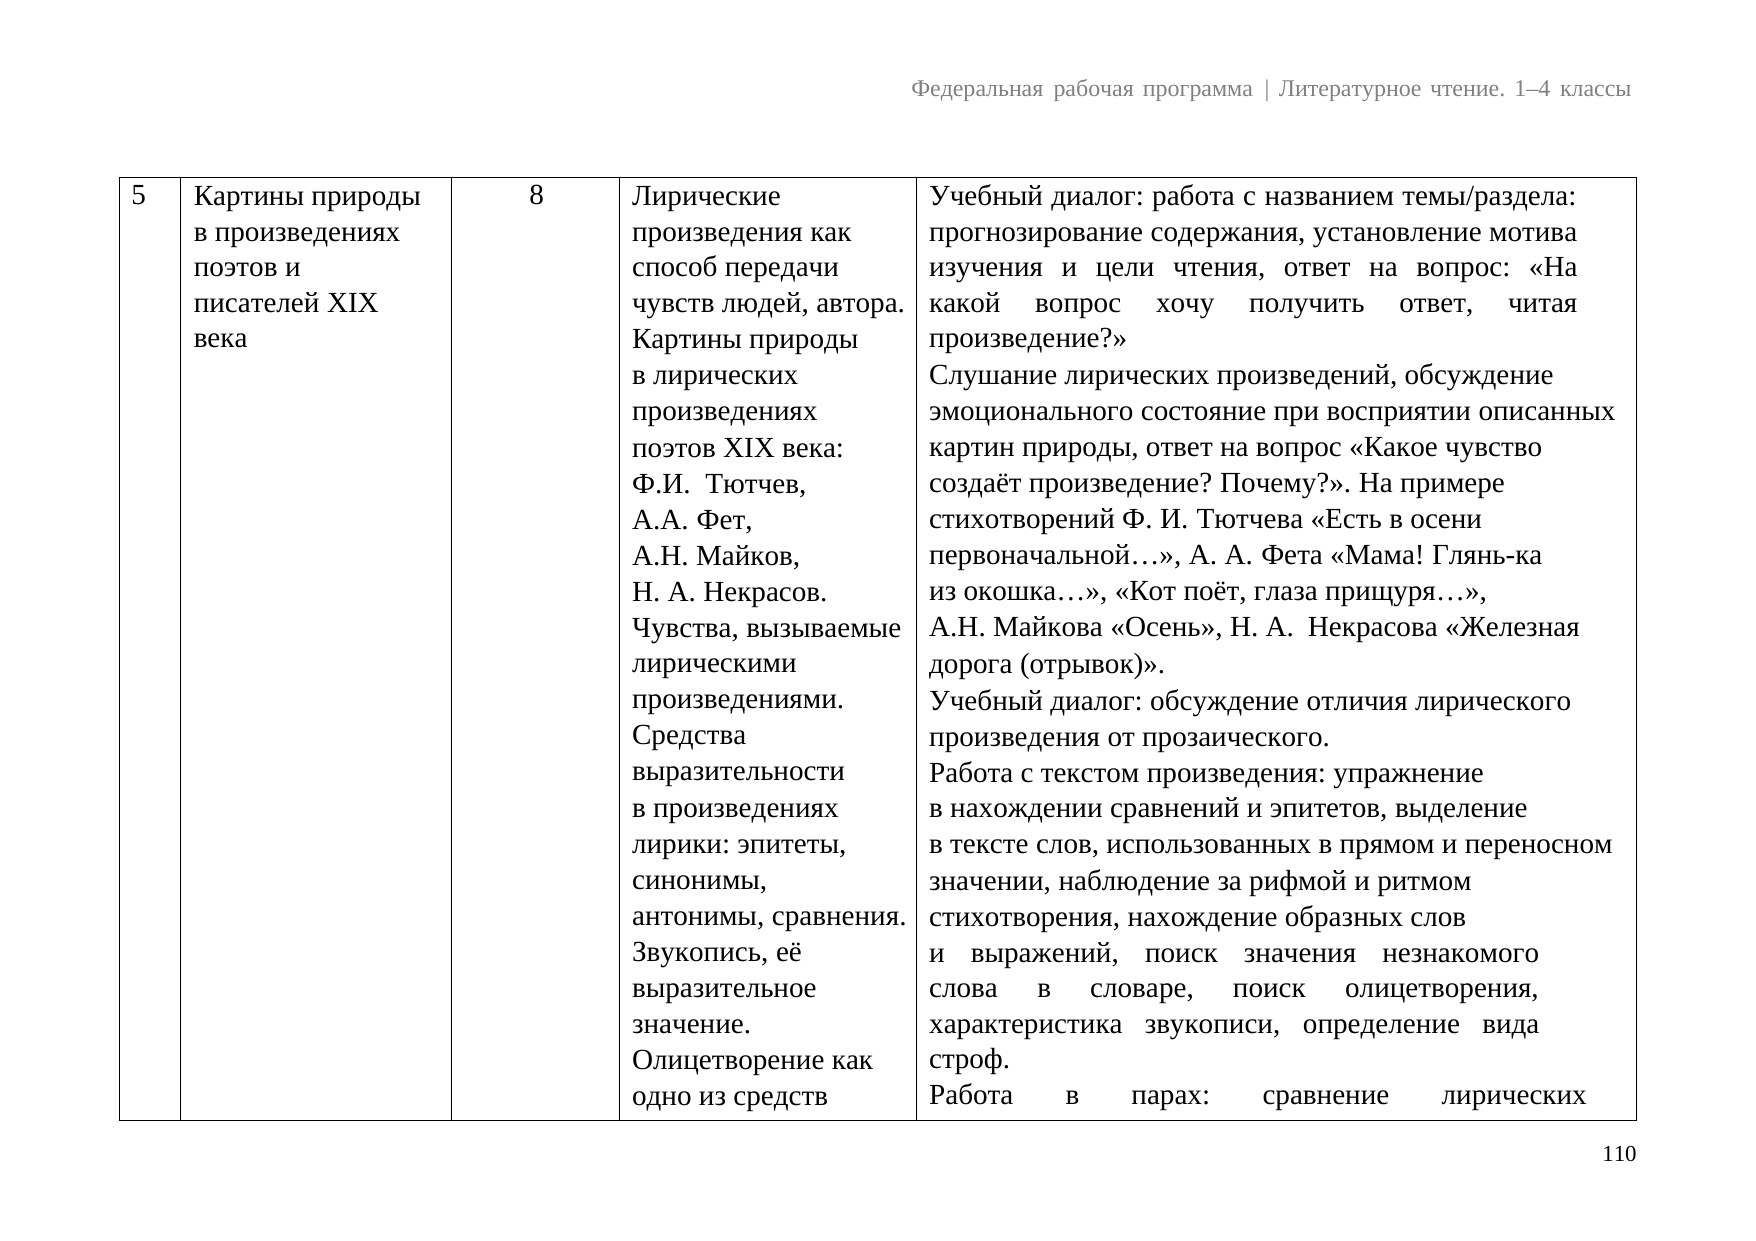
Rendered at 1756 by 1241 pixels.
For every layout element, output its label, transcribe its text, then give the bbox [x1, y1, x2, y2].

table_header 8 [452, 178, 619, 1119]
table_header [917, 178, 1636, 1119]
table_header 5 [120, 178, 180, 1119]
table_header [181, 178, 451, 1119]
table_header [620, 178, 916, 1119]
